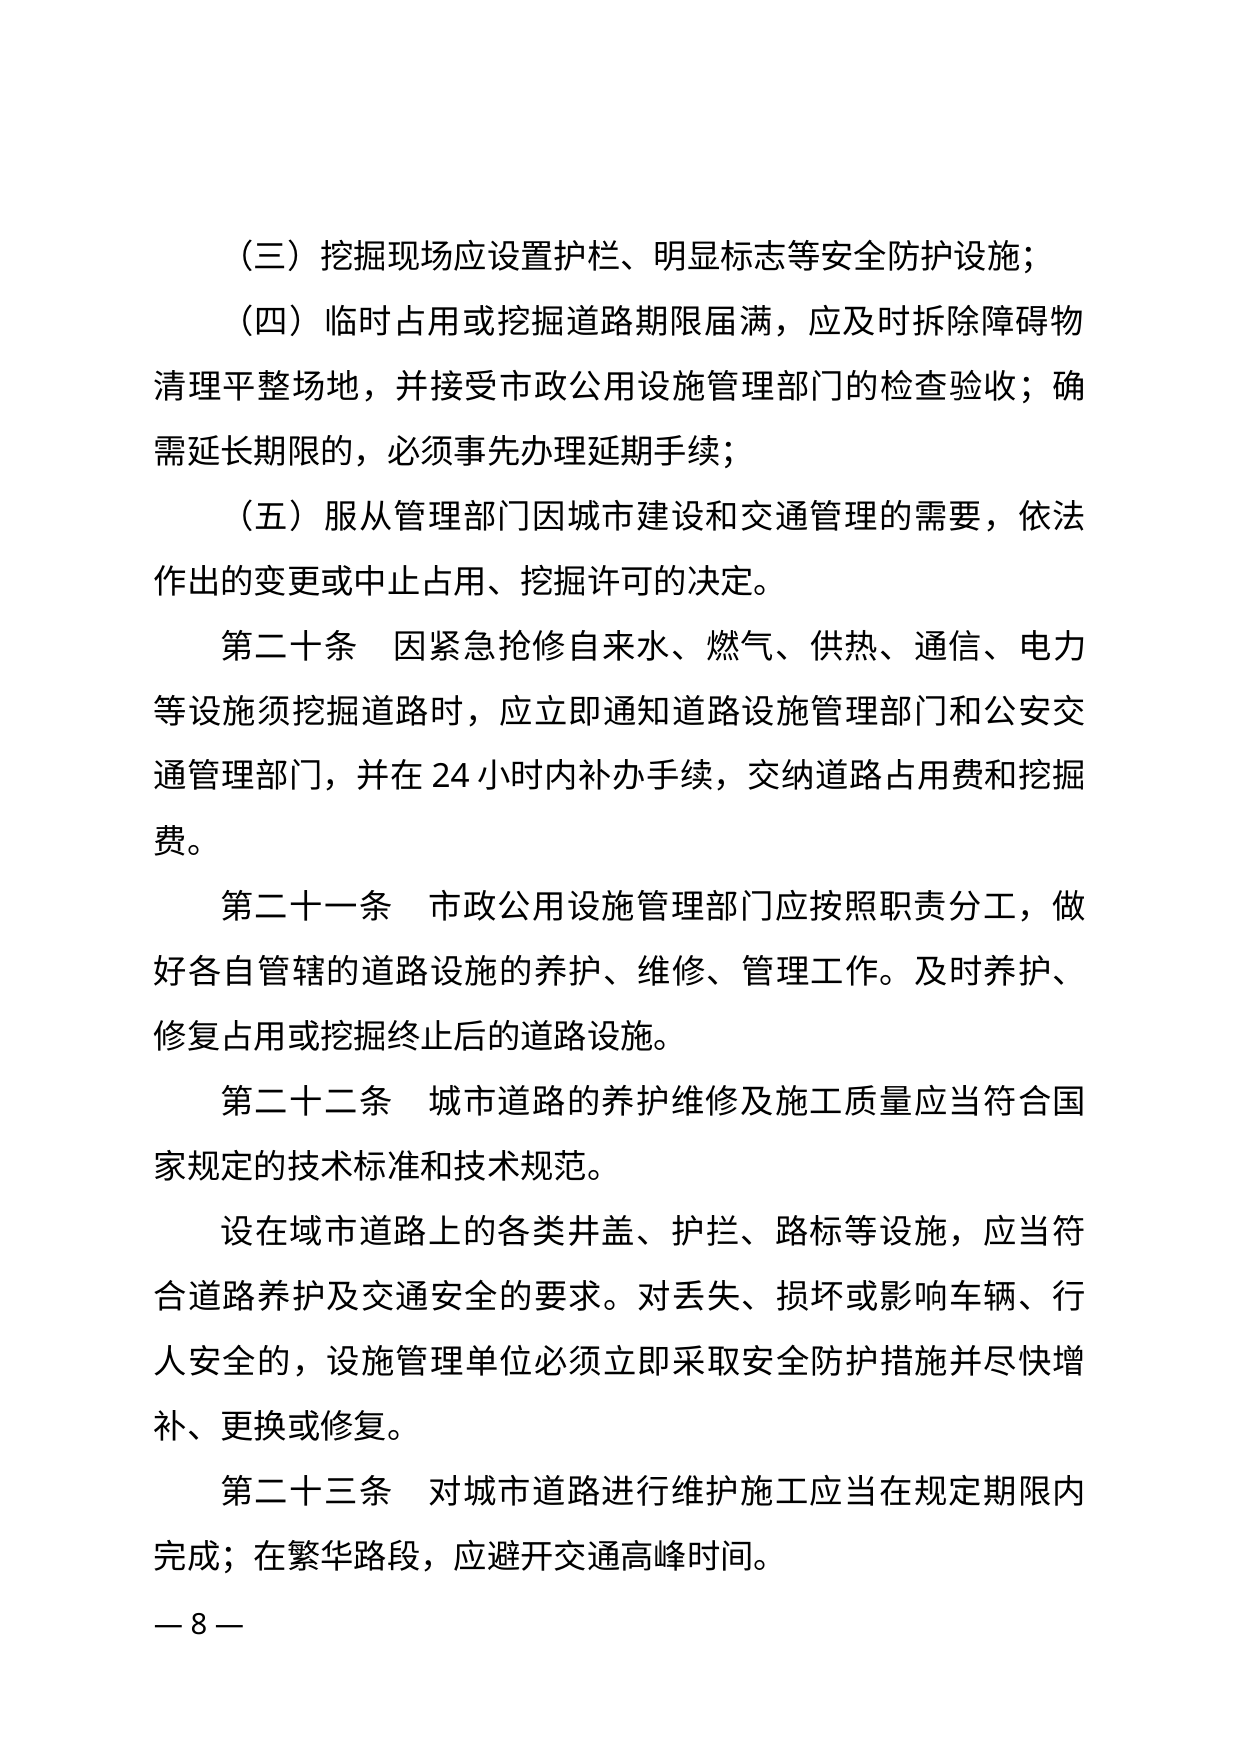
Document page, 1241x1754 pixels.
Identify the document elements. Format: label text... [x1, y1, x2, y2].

text 第二十二条 城市道路的养护维修及施工质量应当符合国家规定的技术标准和技术规范。 [153, 1066, 1087, 1196]
text 第二十条 因紧急抢修自来水、燃气、供热、通信、电力等设施须挖掘道路时，应立即通知道路设施管理部门和公安交通管理部门，并在24小时内补办手续，交纳道路占用费和挖掘费。 [153, 611, 1087, 871]
text 第二十三条 对城市道路进行维护施工应当在规定期限内完成；在繁华路段，应避开交通高峰时间。 [153, 1456, 1087, 1586]
text （五）服从管理部门因城市建设和交通管理的需要，依法作出的变更或中止占用、挖掘许可的决定。 [153, 481, 1087, 611]
text 设在域市道路上的各类井盖、护拦、路标等设施，应当符合道路养护及交通安全的要求。对丢失、损坏或影响车辆、行人安全的，设施管理单位必须立即采取安全防护措施并尽快增补、更换或修复。 [153, 1196, 1087, 1456]
text （四）临时占用或挖掘道路期限届满，应及时拆除障碍物，清理平整场地，并接受市政公用设施管理部门的检查验收；确需延长期限的，必须事先办理延期手续； [153, 286, 1087, 481]
text 第二十一条 市政公用设施管理部门应按照职责分工，做好各自管辖的道路设施的养护、维修、管理工作。及时养护、修复占用或挖掘终止后的道路设施。 [153, 871, 1087, 1066]
text （三）挖掘现场应设置护栏、明显标志等安全防护设施； [153, 221, 1087, 286]
